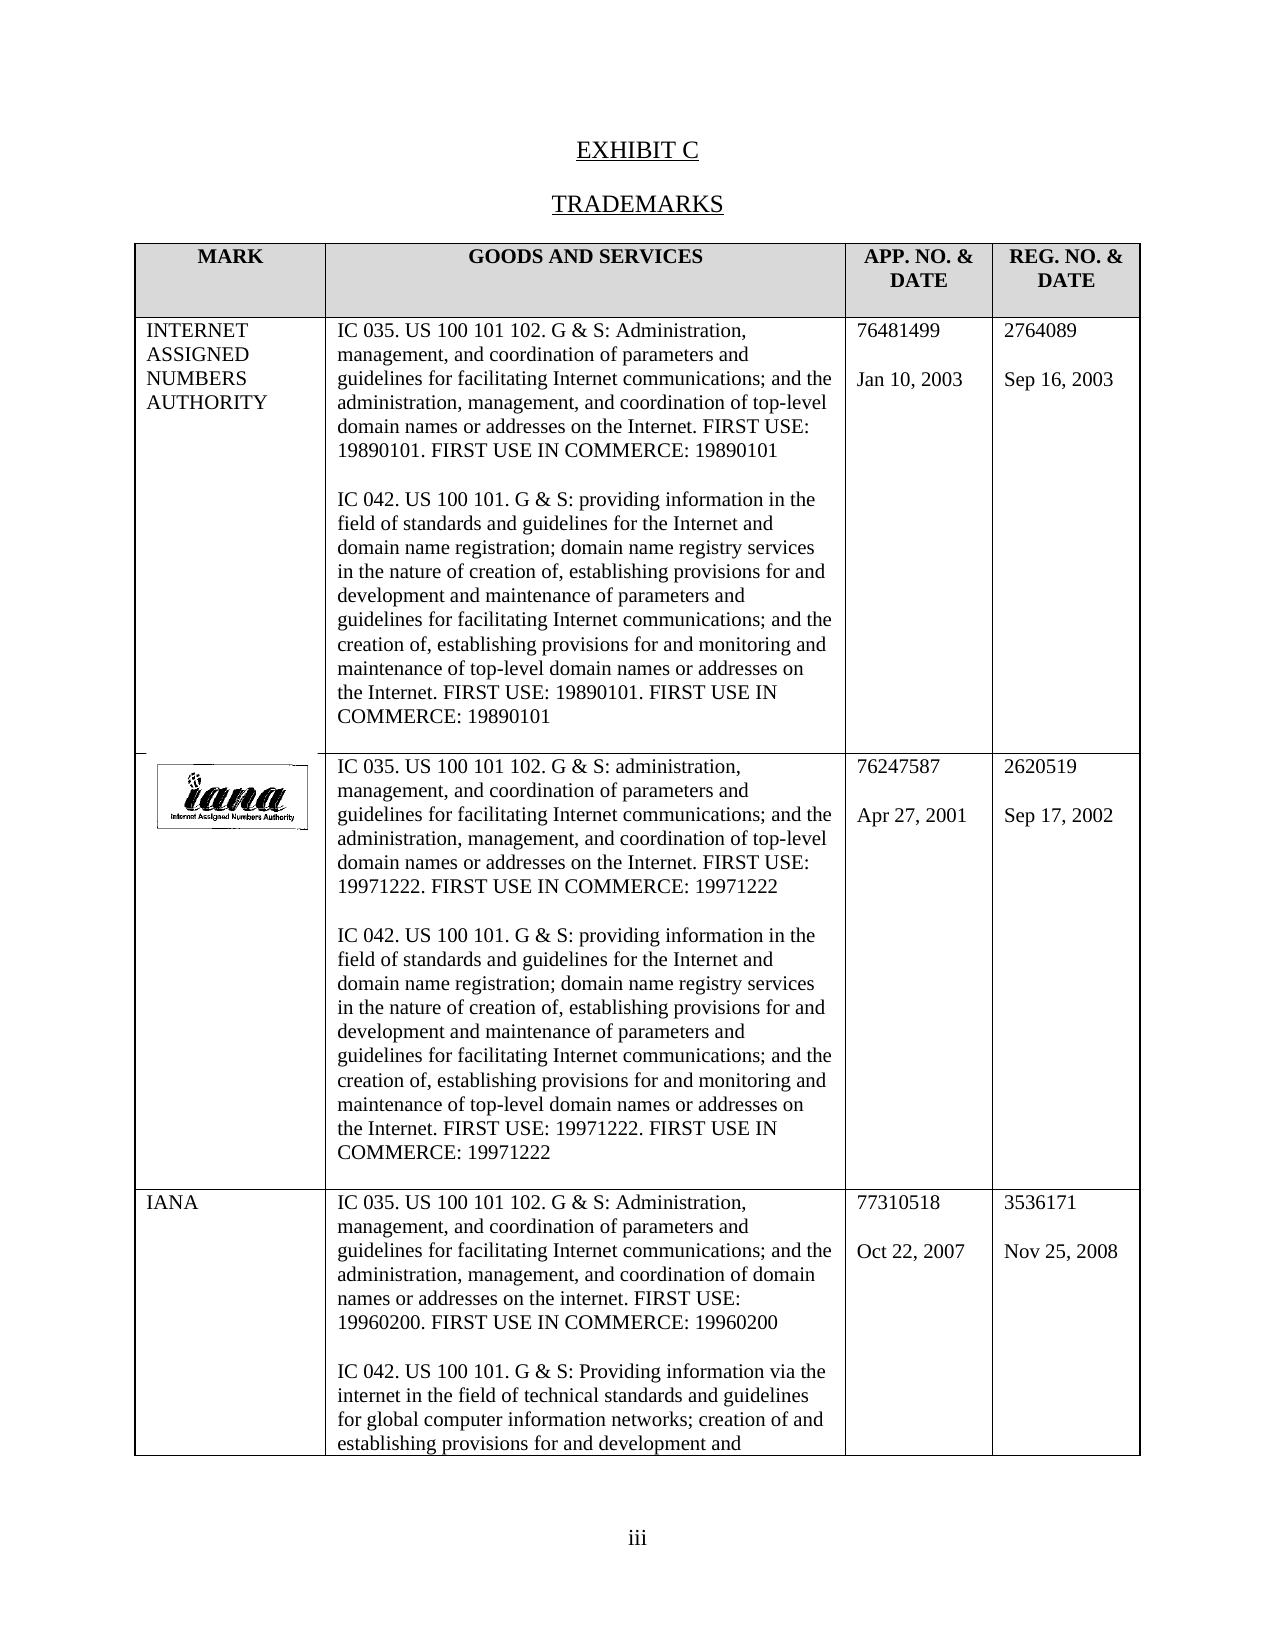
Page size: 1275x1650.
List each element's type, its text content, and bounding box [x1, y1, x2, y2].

table_cell IC 035. US 100 101 102. G & S: administration, management, and coordination of parameters and guidelines for facilitating Internet communications; and the administration, management, and coordination of top-level domain names or addresses on the Internet. FIRST USE: 19971222. FIRST USE IN COMMERCE: 19971222 IC 042. US 100 101. G & S: providing information in the field of standards and guidelines for the Internet and domain name registration; domain name registry services in the nature of creation of, establishing provisions for and development and maintenance of parameters and guidelines for facilitating Internet communications; and the creation of, establishing provisions for and monitoring and maintenance of top-level domain names or addresses on the Internet. FIRST USE: 19971222. FIRST USE IN COMMERCE: 19971222 [326, 754, 845, 1189]
table_header APP. NO. & DATE [846, 244, 992, 317]
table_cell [326, 1190, 845, 1455]
table_cell 2620519 Sep 17, 2002 [993, 754, 1139, 1189]
table_cell 76481499 Jan 10, 2003 [846, 318, 992, 753]
table_cell 77310518 Oct 22, 2007 [846, 1190, 992, 1455]
table_cell 3536171 Nov 25, 2008 [993, 1190, 1139, 1455]
table_cell IANA [136, 1190, 325, 1455]
table_cell INTERNET ASSIGNED NUMBERS AUTHORITY [136, 318, 325, 753]
table_header MARK [136, 244, 325, 317]
table_header REG. NO. & DATE [993, 244, 1139, 317]
table_cell [136, 754, 325, 1189]
picture [146, 753, 318, 840]
table_cell IC 035. US 100 101 102. G & S: Administration, management, and coordination of parameters and guidelines for facilitating Internet communications; and the administration, management, and coordination of top-level domain names or addresses on the Internet. FIRST USE: 19890101. FIRST USE IN COMMERCE: 19890101 IC 042. US 100 101. G & S: providing information in the field of standards and guidelines for the Internet and domain name registration; domain name registry services in the nature of creation of, establishing provisions for and development and maintenance of parameters and guidelines for facilitating Internet communications; and the creation of, establishing provisions for and monitoring and maintenance of top-level domain names or addresses on the Internet. FIRST USE: 19890101. FIRST USE IN COMMERCE: 19890101 [326, 318, 845, 753]
text TRADEMARKS [135, 189, 1140, 217]
table_header GOODS AND SERVICES [326, 244, 845, 317]
table_cell 76247587 Apr 27, 2001 [846, 754, 992, 1189]
text EXHIBIT C [135, 135, 1140, 164]
table_cell 2764089 Sep 16, 2003 [993, 318, 1139, 753]
